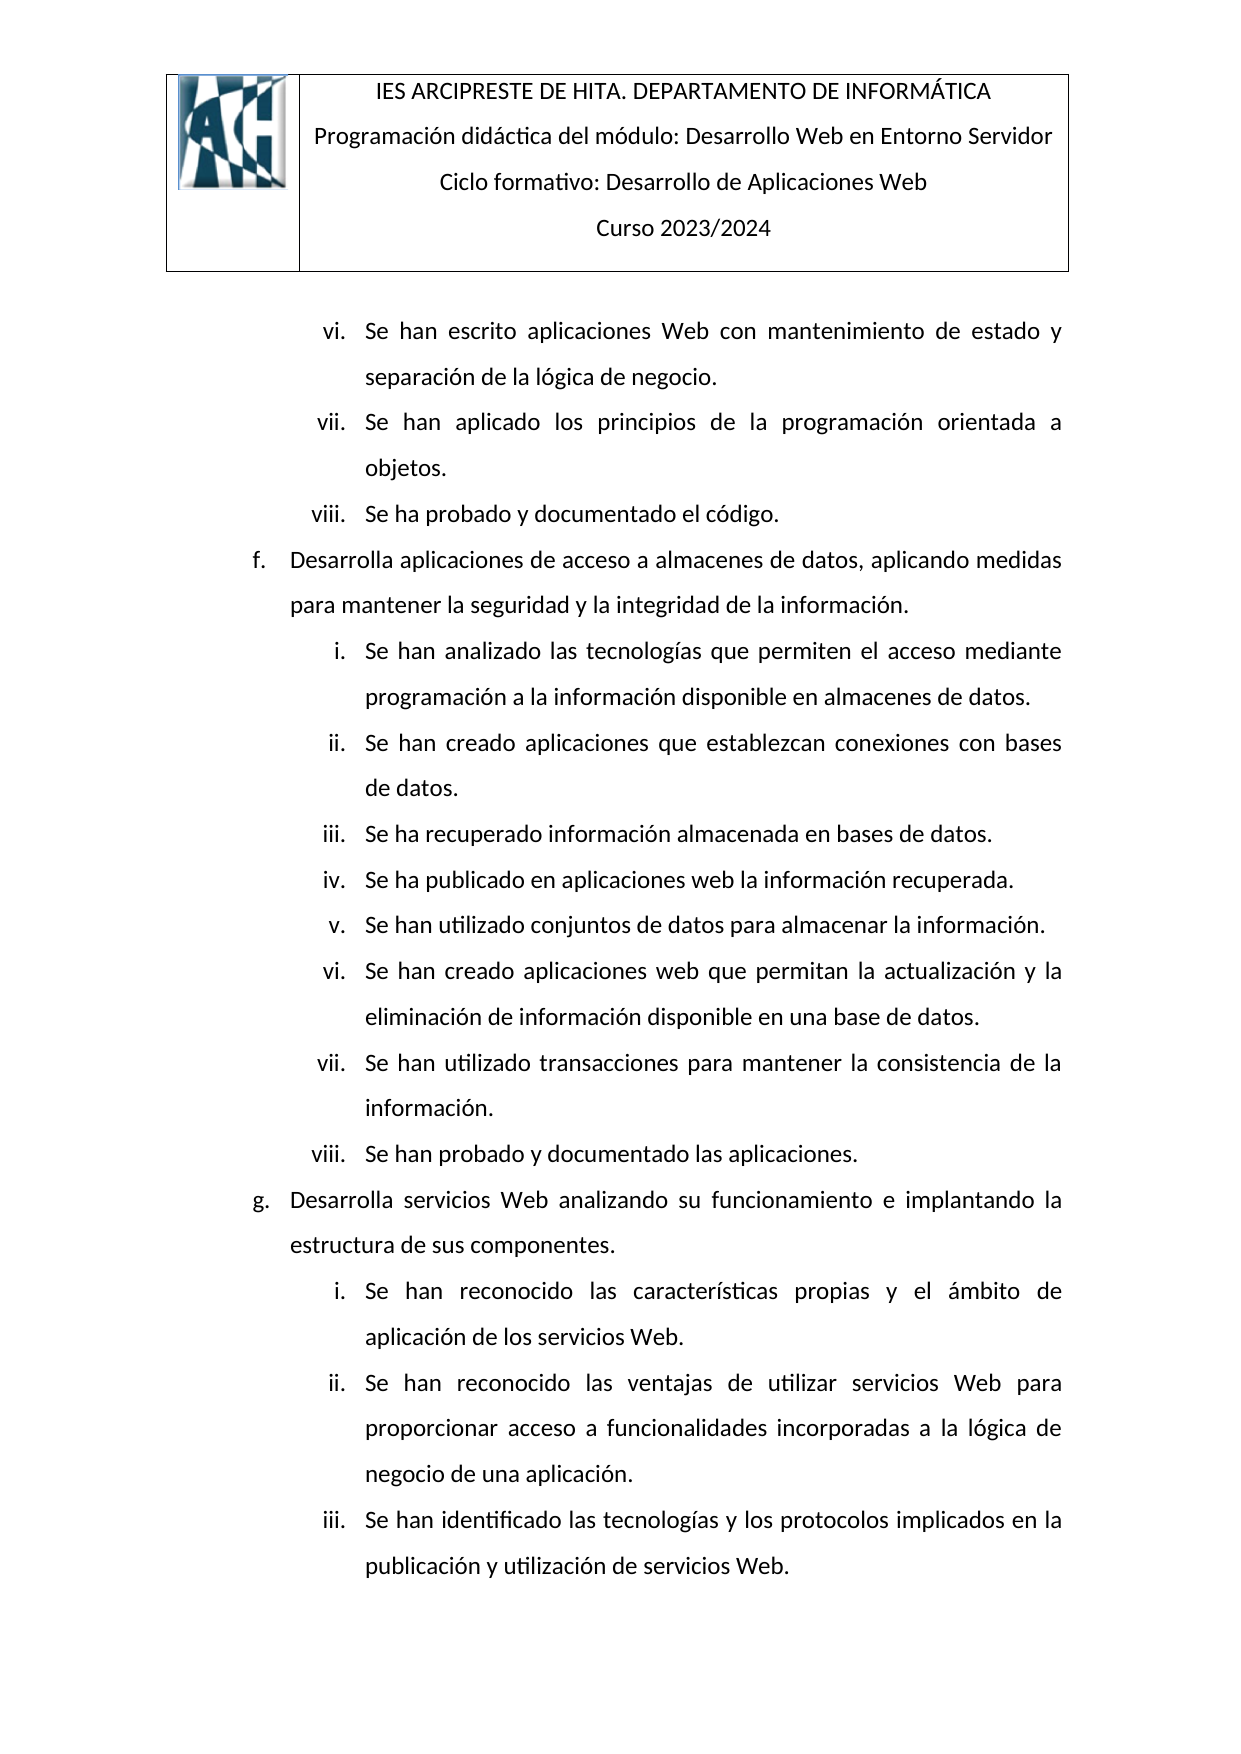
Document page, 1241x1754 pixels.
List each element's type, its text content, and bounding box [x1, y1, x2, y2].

picture [176, 74, 289, 190]
list Se han reconocido las ventajas de utilizar servicios Web para proporcionar acceso a funcionalidades incorporadas a la lógica de negocio de una aplicación. [346, 1367, 1063, 1489]
list Se han aplicado los principios de la programación orientada a objetos. [346, 407, 1063, 483]
list Se ha probado y documentado el código. [346, 498, 1063, 528]
list Desarrolla servicios Web analizando su funcionamiento e implantando la estructura de sus componentes. [252, 1184, 1063, 1260]
list Se han creado aplicaciones web que permitan la actualización y la eliminación de información disponible en una base de datos. [346, 955, 1063, 1032]
list Se han analizado las tecnologías que permiten el acceso mediante programación a la información disponible en almacenes de datos. [346, 635, 1063, 711]
list Se han utilizado transacciones para mantener la consistencia de la información. [346, 1047, 1063, 1123]
list Se han probado y documentado las aplicaciones. [346, 1138, 1063, 1169]
list Se han identificado las tecnologías y los protocolos implicados en la publicación y utilización de servicios Web. [346, 1504, 1063, 1580]
list Se han utilizado conjuntos de datos para almacenar la información. [346, 909, 1063, 940]
list Se ha recuperado información almacenada en bases de datos. [346, 818, 1063, 849]
list Se han reconocido las características propias y el ámbito de aplicación de los servicios Web. [346, 1275, 1063, 1352]
list Se han escrito aplicaciones Web con mantenimiento de estado y separación de la lógica de negocio. [346, 315, 1063, 391]
list Desarrolla aplicaciones de acceso a almacenes de datos, aplicando medidas para mantener la seguridad y la integridad de la información. [252, 544, 1063, 620]
list Se han creado aplicaciones que establezcan conexiones con bases de datos. [346, 727, 1063, 803]
list Se ha publicado en aplicaciones web la información recuperada. [346, 864, 1063, 894]
